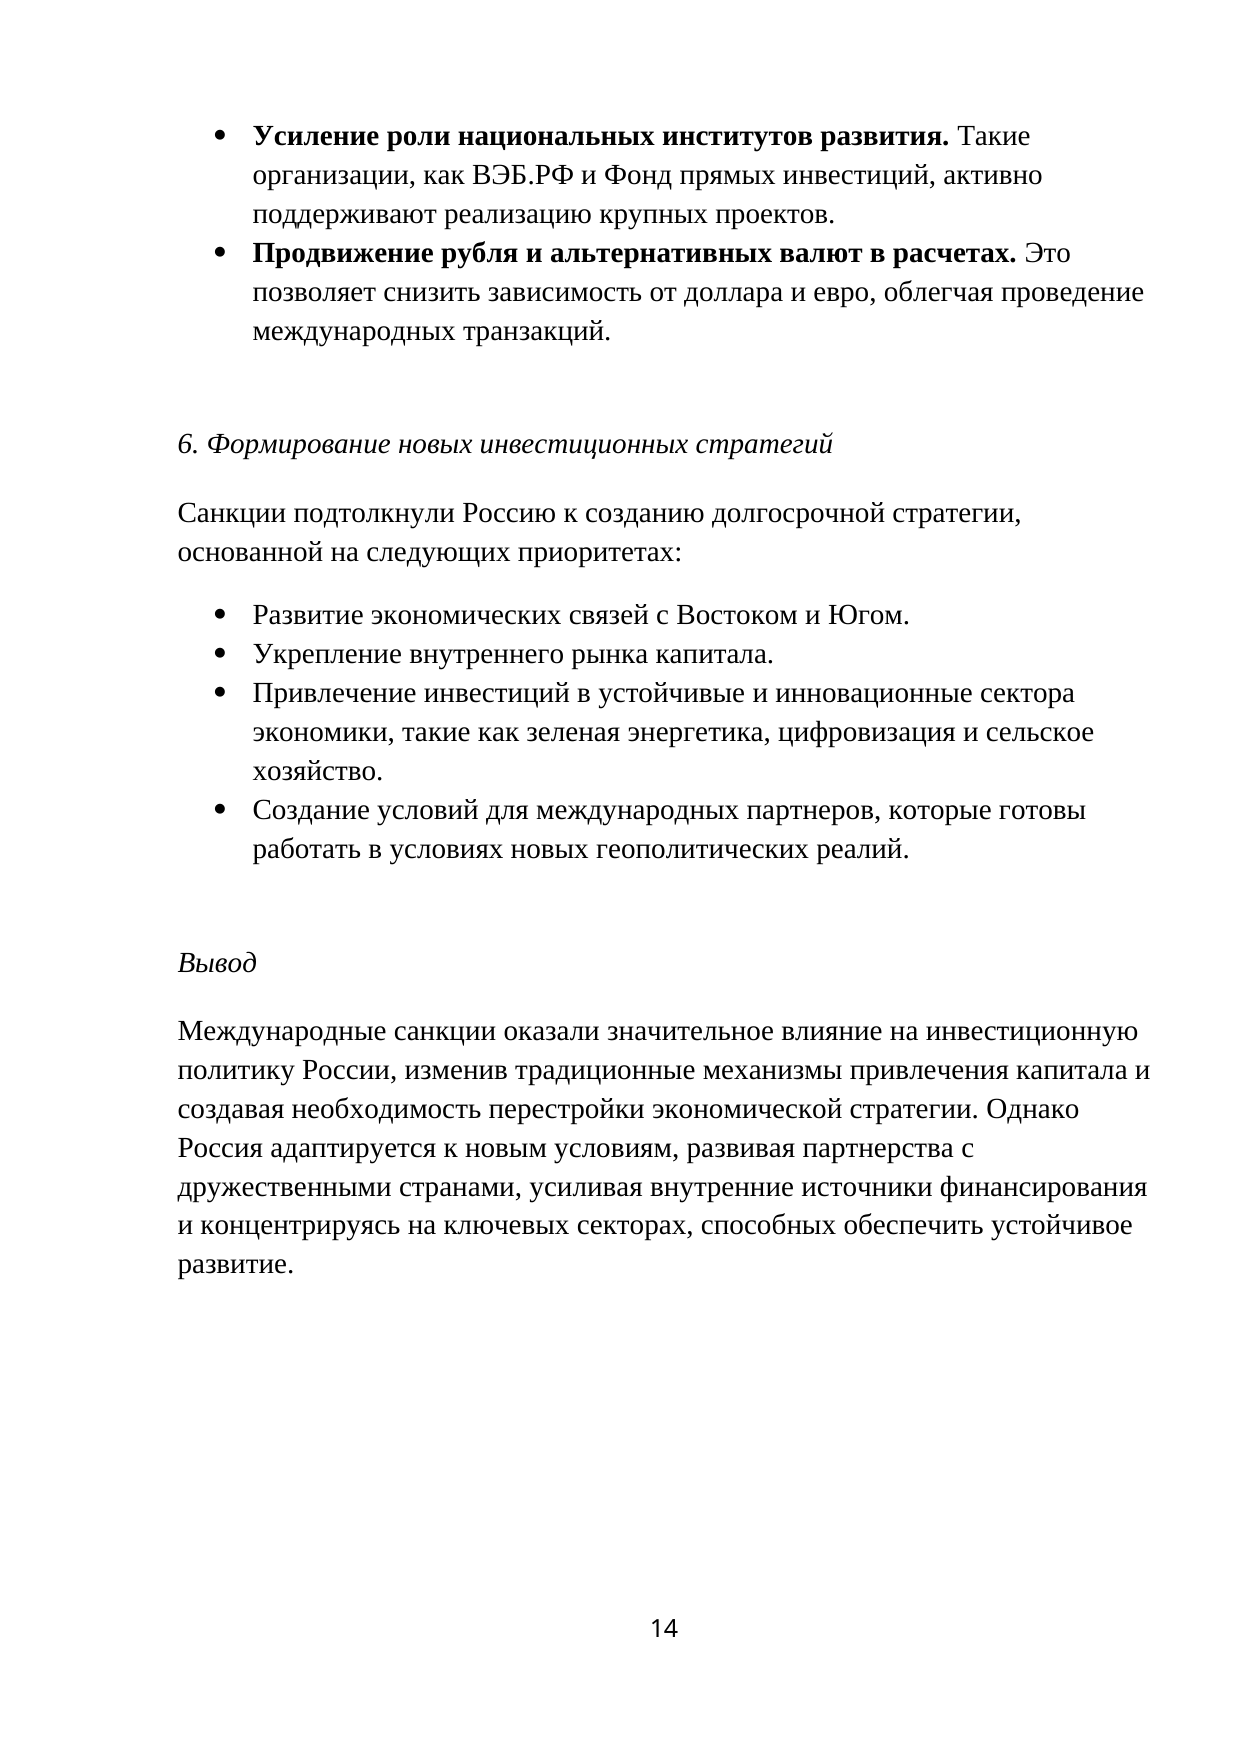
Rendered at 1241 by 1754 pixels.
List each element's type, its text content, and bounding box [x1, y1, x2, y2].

list Усиление роли национальных институтов развития. Такие организации, как ВЭБ.РФ и Фонд прямых инвестиций, активно поддерживают реализацию крупных проектов. [215, 118, 1152, 229]
subtitle 6. Формирование новых инвестиционных стратегий [177, 427, 1152, 460]
text Санкции подтолкнули Россию к созданию долгосрочной стратегии, основанной на следующих приоритетах: [177, 495, 1152, 567]
list Развитие экономических связей с Востоком и Югом. [215, 597, 1152, 631]
list Создание условий для международных партнеров, которые готовы работать в условиях новых геополитических реалий. [215, 792, 1152, 864]
text Международные санкции оказали значительное влияние на инвестиционную политику России, изменив традиционные механизмы привлечения капитала и создавая необходимость перестройки экономической стратегии. Однако Россия адаптируется к новым условиям, развивая партнерства с дружественными странами, усиливая внутренние источники финансирования и концентрируясь на ключевых секторах, способных обеспечить устойчивое развитие. [177, 1013, 1152, 1280]
list Привлечение инвестиций в устойчивые и инновационные сектора экономики, такие как зеленая энергетика, цифровизация и сельское хозяйство. [215, 675, 1152, 787]
list Продвижение рубля и альтернативных валют в расчетах. Это позволяет снизить зависимость от доллара и евро, облегчая проведение международных транзакций. [215, 235, 1152, 346]
subtitle Вывод [177, 945, 1152, 979]
list Укрепление внутреннего рынка капитала. [215, 636, 1152, 670]
